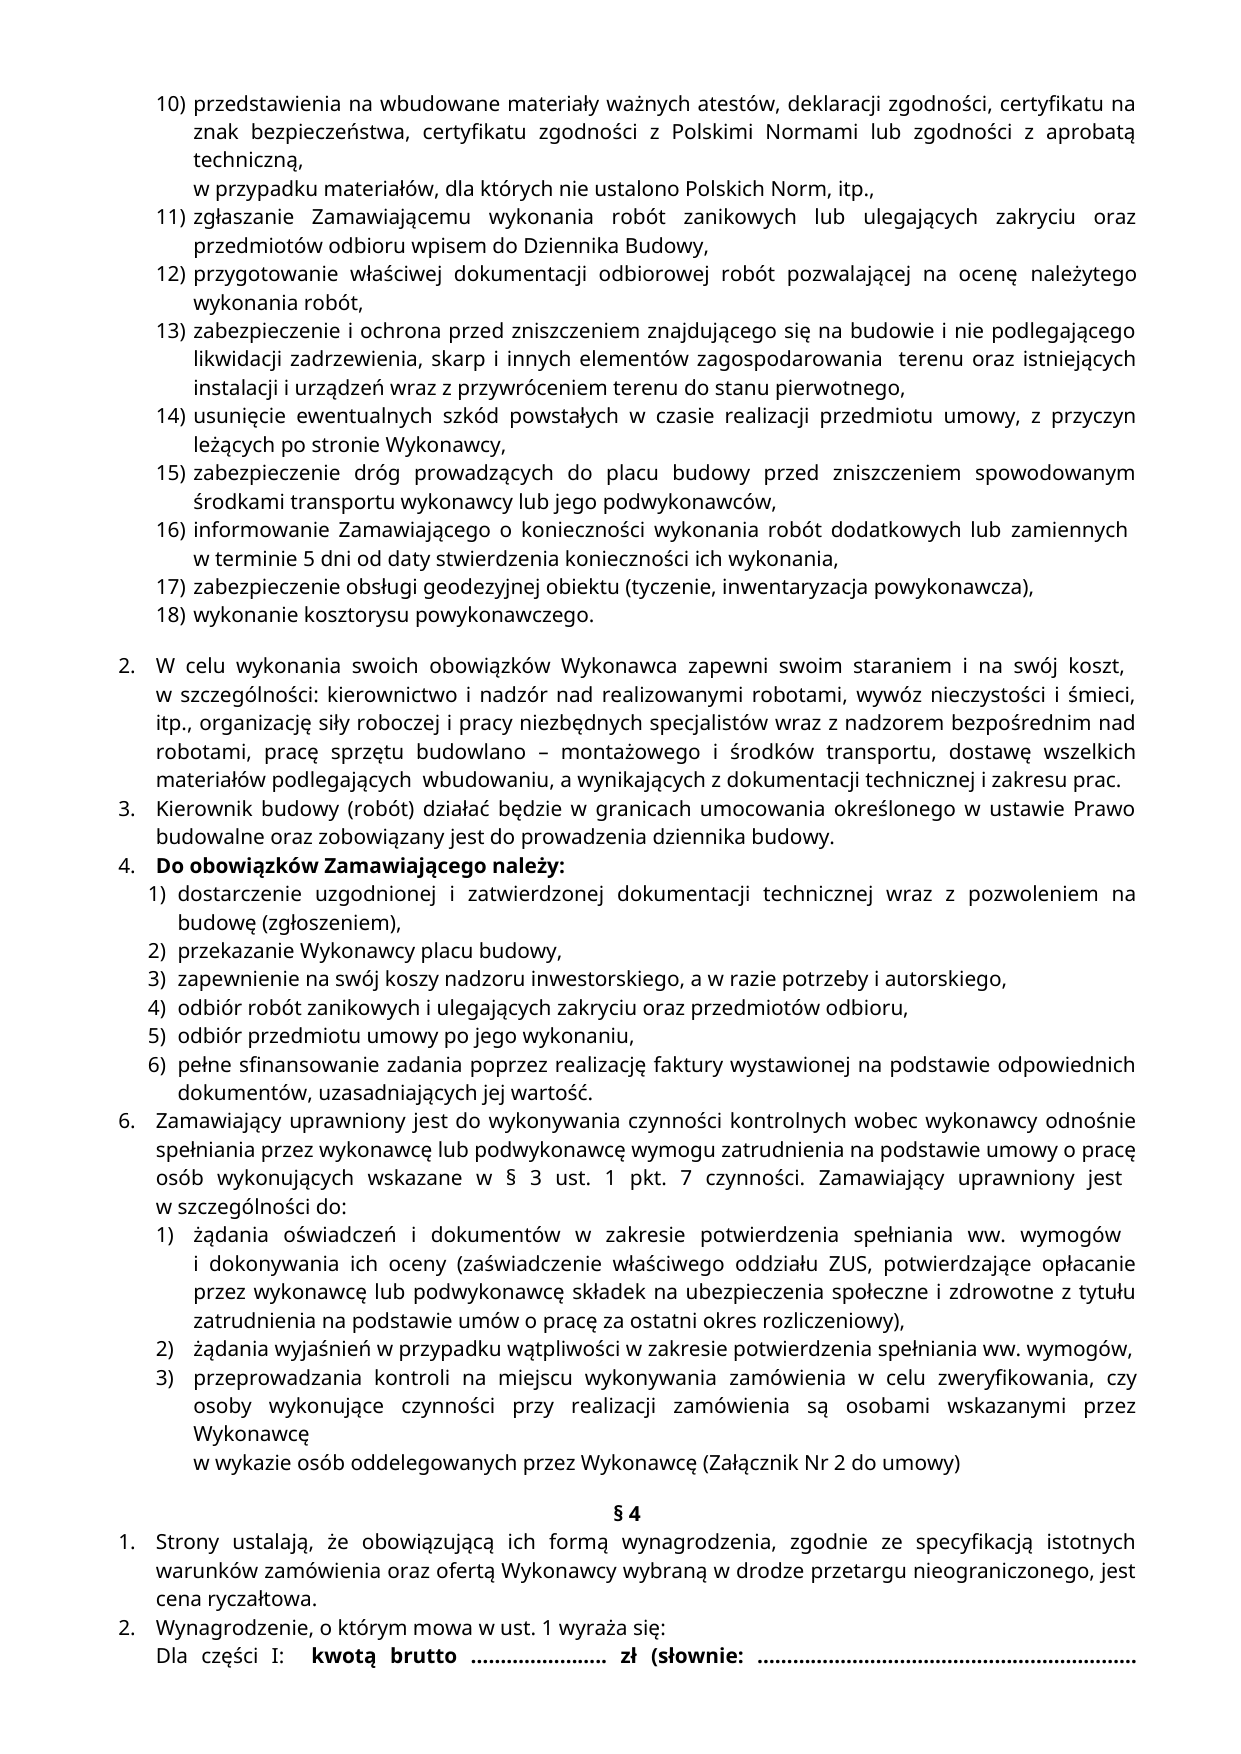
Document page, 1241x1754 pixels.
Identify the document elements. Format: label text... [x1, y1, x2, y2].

list Wynagrodzenie, o którym mowa w ust. 1 wyraża się: [118, 1613, 1137, 1641]
list przedstawienia na wbudowane materiały ważnych atestów, deklaracji zgodności, certyfikatu na znak bezpieczeństwa, certyfikatu zgodności z Polskimi Normami lub zgodności z aprobatą techniczną, w przypadku materiałów, dla których nie ustalono Polskich Norm, itp., [156, 89, 1137, 202]
list Kierownik budowy (robót) działać będzie w granicach umocowania określonego w ustawie Prawo budowalne oraz zobowiązany jest do prowadzenia dziennika budowy. [118, 794, 1137, 851]
list usunięcie ewentualnych szkód powstałych w czasie realizacji przedmiotu umowy, z przyczyn leżących po stronie Wykonawcy, [156, 401, 1137, 458]
list zabezpieczenie obsługi geodezyjnej obiektu (tyczenie, inwentaryzacja powykonawcza), [156, 572, 1137, 601]
list zapewnienie na swój koszy nadzoru inwestorskiego, a w razie potrzeby i autorskiego, [148, 964, 1137, 993]
list przygotowanie właściwej dokumentacji odbiorowej robót pozwalającej na ocenę należytego wykonania robót, [156, 259, 1137, 316]
list zgłaszanie Zamawiającemu wykonania robót zanikowych lub ulegających zakryciu oraz przedmiotów odbioru wpisem do Dziennika Budowy, [156, 202, 1137, 259]
list wykonanie kosztorysu powykonawczego. [156, 601, 1137, 629]
text § 4 [117, 1499, 1137, 1527]
list Do obowiązków Zamawiającego należy: [118, 851, 1137, 879]
list pełne sfinansowanie zadania poprzez realizację faktury wystawionej na podstawie odpowiednich dokumentów, uzasadniających jej wartość. [148, 1050, 1137, 1107]
list W celu wykonania swoich obowiązków Wykonawca zapewni swoim staraniem i na swój koszt, w szczególności: kierownictwo i nadzór nad realizowanymi robotami, wywóz nieczystości i śmieci, itp., organizację siły roboczej i pracy niezbędnych specjalistów wraz z nadzorem bezpośrednim nad robotami, pracę sprzętu budowlano – montażowego i środków transportu, dostawę wszelkich materiałów podlegających wbudowaniu, a wynikających z dokumentacji technicznej i zakresu prac. [118, 652, 1137, 794]
list dostarczenie uzgodnionej i zatwierdzonej dokumentacji technicznej wraz z pozwoleniem na budowę (zgłoszeniem), [148, 879, 1137, 936]
list przekazanie Wykonawcy placu budowy, [148, 936, 1137, 964]
list przeprowadzania kontroli na miejscu wykonywania zamówienia w celu zweryfikowania, czy osoby wykonujące czynności przy realizacji zamówienia są osobami wskazanymi przez Wykonawcę w wykazie osób oddelegowanych przez Wykonawcę (Załącznik Nr 2 do umowy) [156, 1363, 1137, 1476]
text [156, 1641, 1137, 1670]
list informowanie Zamawiającego o konieczności wykonania robót dodatkowych lub zamiennych w terminie 5 dni od daty stwierdzenia konieczności ich wykonania, [156, 515, 1137, 572]
list Strony ustalają, że obowiązującą ich formą wynagrodzenia, zgodnie ze specyfikacją istotnych warunków zamówienia oraz ofertą Wykonawcy wybraną w drodze przetargu nieograniczonego, jest cena ryczałtowa. [118, 1527, 1137, 1613]
list odbiór robót zanikowych i ulegających zakryciu oraz przedmiotów odbioru, [148, 993, 1137, 1021]
list zabezpieczenie dróg prowadzących do placu budowy przed zniszczeniem spowodowanym środkami transportu wykonawcy lub jego podwykonawców, [156, 458, 1137, 515]
list Zamawiający uprawniony jest do wykonywania czynności kontrolnych wobec wykonawcy odnośnie spełniania przez wykonawcę lub podwykonawcę wymogu zatrudnienia na podstawie umowy o pracę osób wykonujących wskazane w § 3 ust. 1 pkt. 7 czynności. Zamawiający uprawniony jest w szczególności do: [118, 1107, 1137, 1220]
list odbiór przedmiotu umowy po jego wykonaniu, [148, 1021, 1137, 1050]
list żądania wyjaśnień w przypadku wątpliwości w zakresie potwierdzenia spełniania ww. wymogów, [156, 1334, 1137, 1363]
list żądania oświadczeń i dokumentów w zakresie potwierdzenia spełniania ww. wymogów i dokonywania ich oceny (zaświadczenie właściwego oddziału ZUS, potwierdzające opłacanie przez wykonawcę lub podwykonawcę składek na ubezpieczenia społeczne i zdrowotne z tytułu zatrudnienia na podstawie umów o pracę za ostatni okres rozliczeniowy), [156, 1220, 1137, 1334]
list zabezpieczenie i ochrona przed zniszczeniem znajdującego się na budowie i nie podlegającego likwidacji zadrzewienia, skarp i innych elementów zagospodarowania terenu oraz istniejących instalacji i urządzeń wraz z przywróceniem terenu do stanu pierwotnego, [156, 316, 1137, 401]
